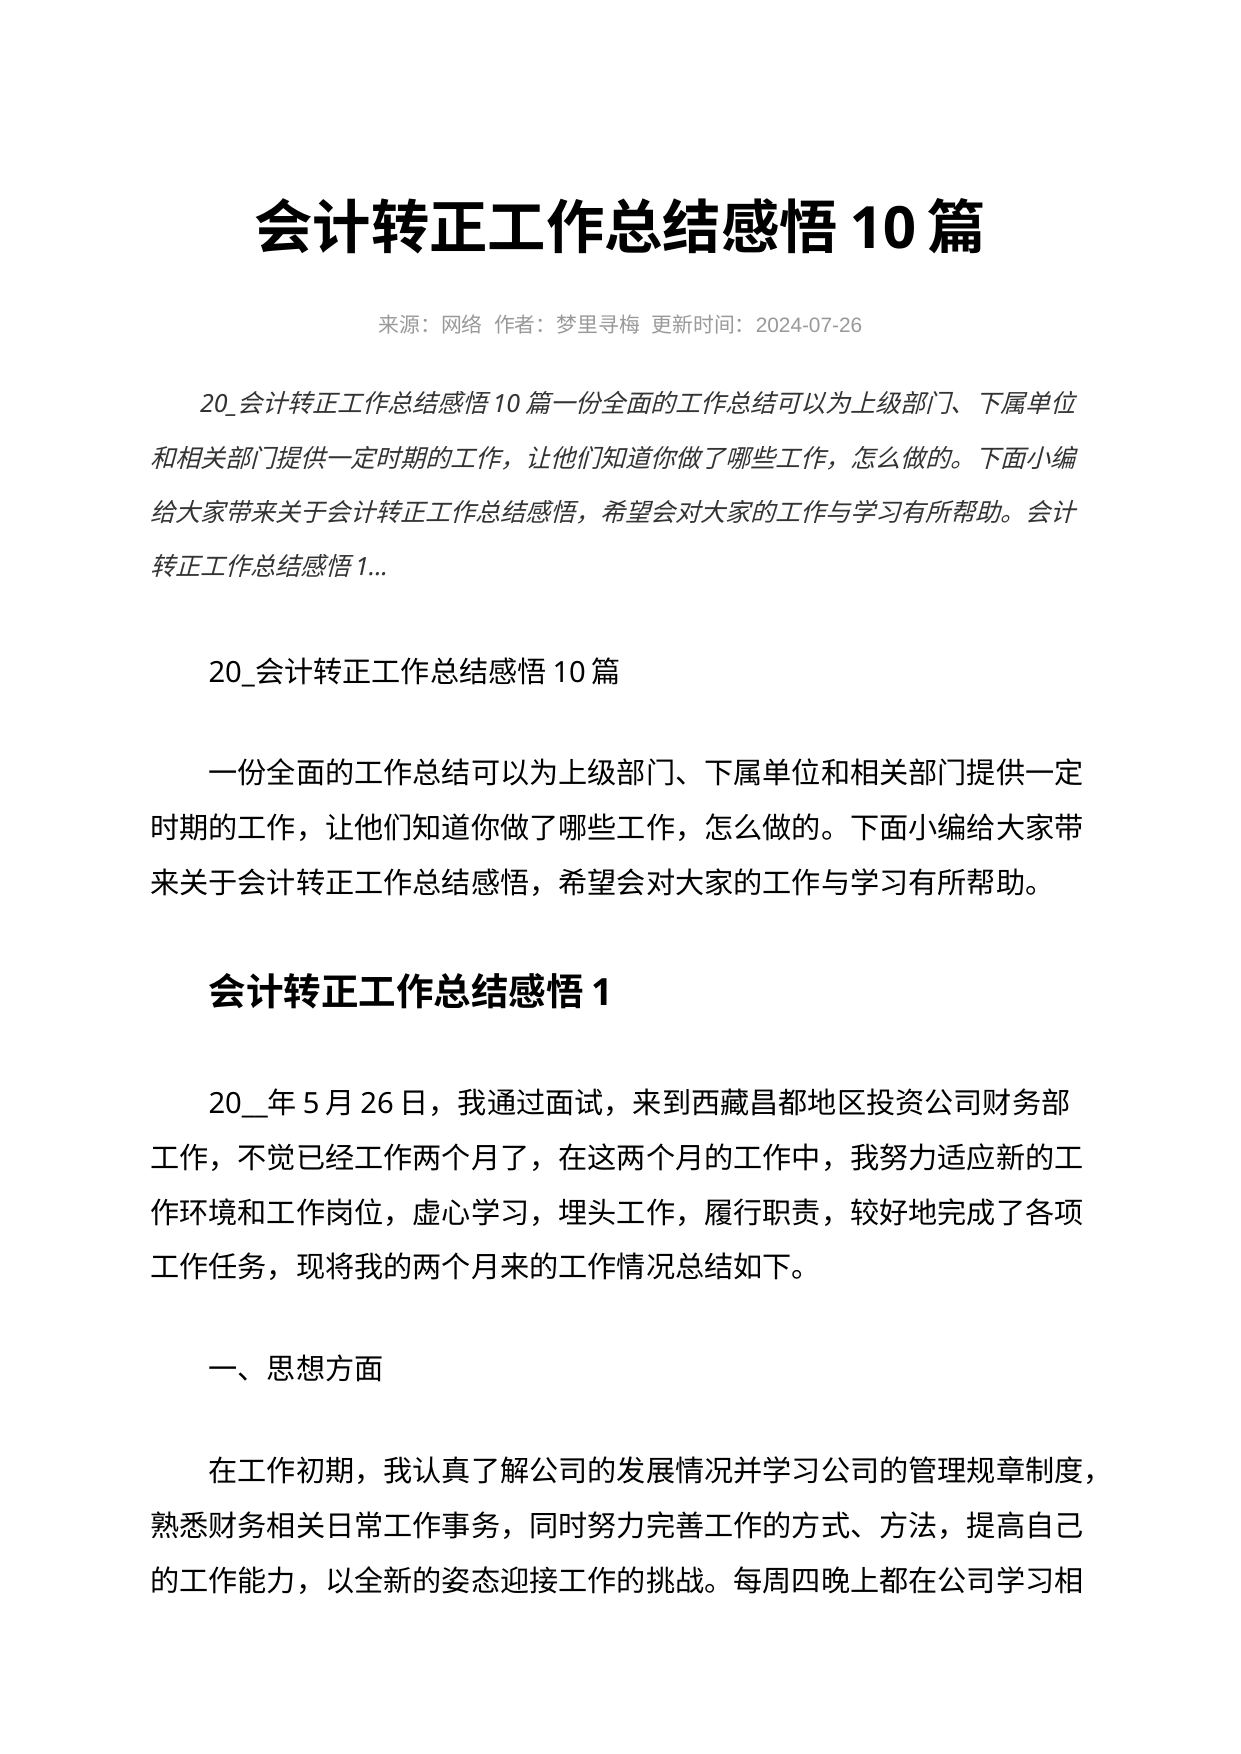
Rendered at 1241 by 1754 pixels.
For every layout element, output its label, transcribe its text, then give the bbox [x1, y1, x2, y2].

text 一份全面的工作总结可以为上级部门、下属单位和相关部门提供一定时期的工作，让他们知道你做了哪些工作，怎么做的。下面小编给大家带来关于会计转正工作总结感悟，希望会对大家的工作与学习有所帮助。 [150, 750, 1090, 902]
text 20_会计转正工作总结感悟10篇一份全面的工作总结可以为上级部门、下属单位和相关部门提供一定时期的工作，让他们知道你做了哪些工作，怎么做的。下面小编给大家带来关于会计转正工作总结感悟，希望会对大家的工作与学习有所帮助。会计转正工作总结感悟1... [150, 384, 1090, 583]
text 20__年5月26日，我通过面试，来到西藏昌都地区投资公司财务部工作，不觉已经工作两个月了，在这两个月的工作中，我努力适应新的工作环境和工作岗位，虚心学习，埋头工作，履行职责，较好地完成了各项工作任务，现将我的两个月来的工作情况总结如下。 [150, 1079, 1090, 1286]
text 来源：网络 作者：梦里寻梅 更新时间：2024-07-26 [150, 313, 1090, 337]
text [150, 1448, 1090, 1600]
text 20_会计转正工作总结感悟10篇 [150, 648, 1090, 691]
text 会计转正工作总结感悟1 [150, 962, 1090, 1016]
subtitle 会计转正工作总结感悟10篇 [150, 181, 1090, 266]
text 一、思想方面 [150, 1346, 1090, 1388]
